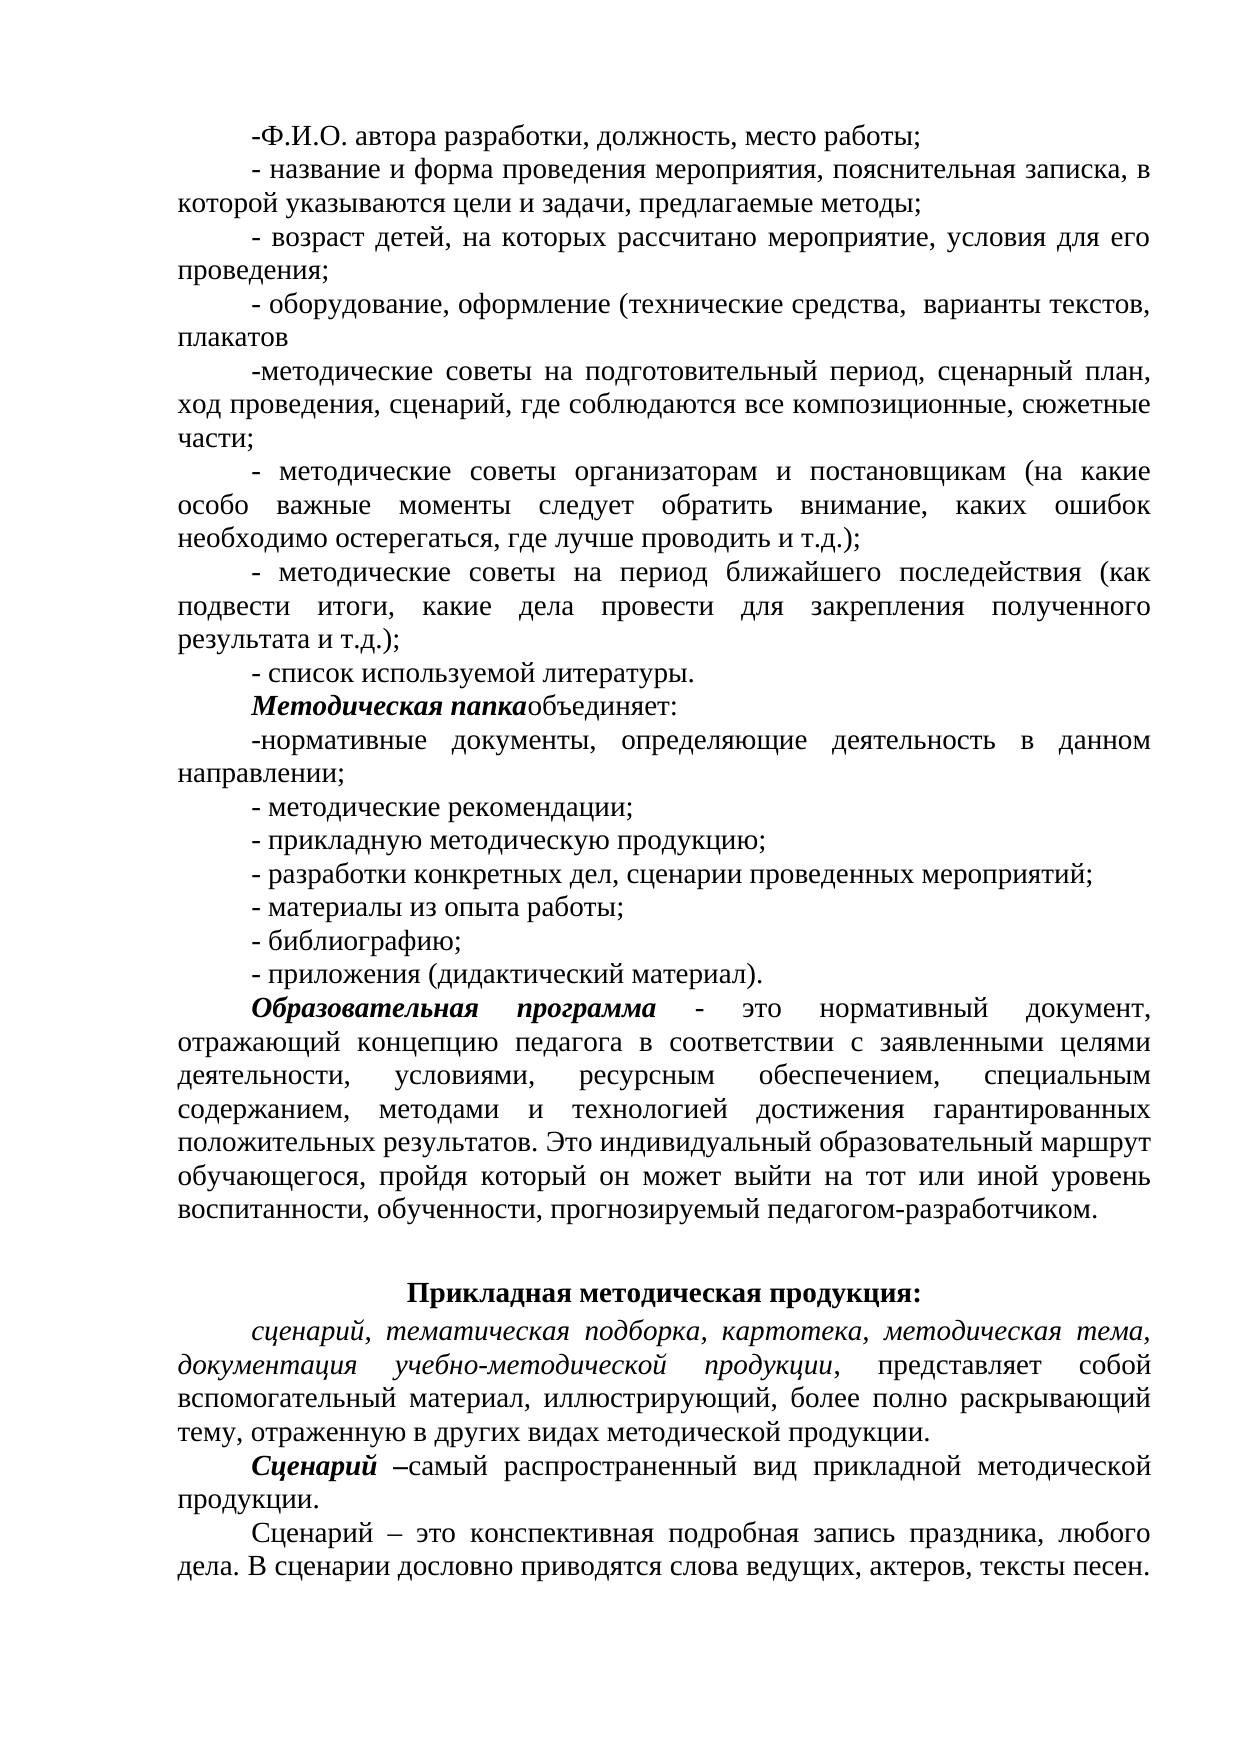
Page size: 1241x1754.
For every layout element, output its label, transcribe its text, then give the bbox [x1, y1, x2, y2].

text - приложения (дидактический материал). [177, 957, 1152, 990]
text - библиографию; [177, 923, 1152, 957]
text - методические рекомендации; [177, 789, 1152, 822]
text - список используемой литературы. [177, 655, 1152, 688]
text Сценарий –самый распространенный вид прикладной методической продукции. [177, 1448, 1152, 1515]
text Образовательная программа - это нормативный документ, отражающий концепцию педагога в соответствии с заявленными целями деятельности, условиями, ресурсным обеспечением, специальным содержанием, методами и технологией достижения гарантированных положительных результатов. Это индивидуальный образовательный маршрут обучающегося, пройдя который он может выйти на тот или иной уровень воспитанности, обученности, прогнозируемый педагогом-разработчиком. [177, 990, 1152, 1225]
subtitle Прикладная методическая продукция: [177, 1275, 1152, 1308]
text - оборудование, оформление (технические средства, варианты текстов, плакатов [177, 286, 1152, 353]
text - разработки конкретных дел, сценарии проведенных мероприятий; [177, 856, 1152, 889]
text сценарий, тематическая подборка, картотека, методическая тема, документация учебно-методической продукции, представляет собой вспомогательный материал, иллюстрирующий, более полно раскрывающий тему, отраженную в других видах методической продукции. [177, 1313, 1152, 1448]
text - прикладную методическую продукцию; [177, 822, 1152, 856]
text - название и форма проведения мероприятия, пояснительная записка, в которой указываются цели и задачи, предлагаемые методы; [177, 152, 1152, 219]
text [177, 1515, 1152, 1582]
text - материалы из опыта работы; [177, 889, 1152, 923]
text -нормативные документы, определяющие деятельность в данном направлении; [177, 722, 1152, 789]
text -методические советы на подготовительный период, сценарный план, ход проведения, сценарий, где соблюдаются все композиционные, сюжетные части; [177, 353, 1152, 453]
text - методические советы на период ближайшего последействия (как подвести итоги, какие дела провести для закрепления полученного результата и т.д.); [177, 554, 1152, 655]
text -Ф.И.О. автора разработки, должность, место работы; [177, 118, 1152, 152]
text - возраст детей, на которых рассчитано мероприятие, условия для его проведения; [177, 219, 1152, 286]
text Методическая папкаобъединяет: [177, 688, 1152, 722]
text - методические советы организаторам и постановщикам (на какие особо важные моменты следует обратить внимание, каких ошибок необходимо остерегаться, где лучше проводить и т.д.); [177, 453, 1152, 554]
